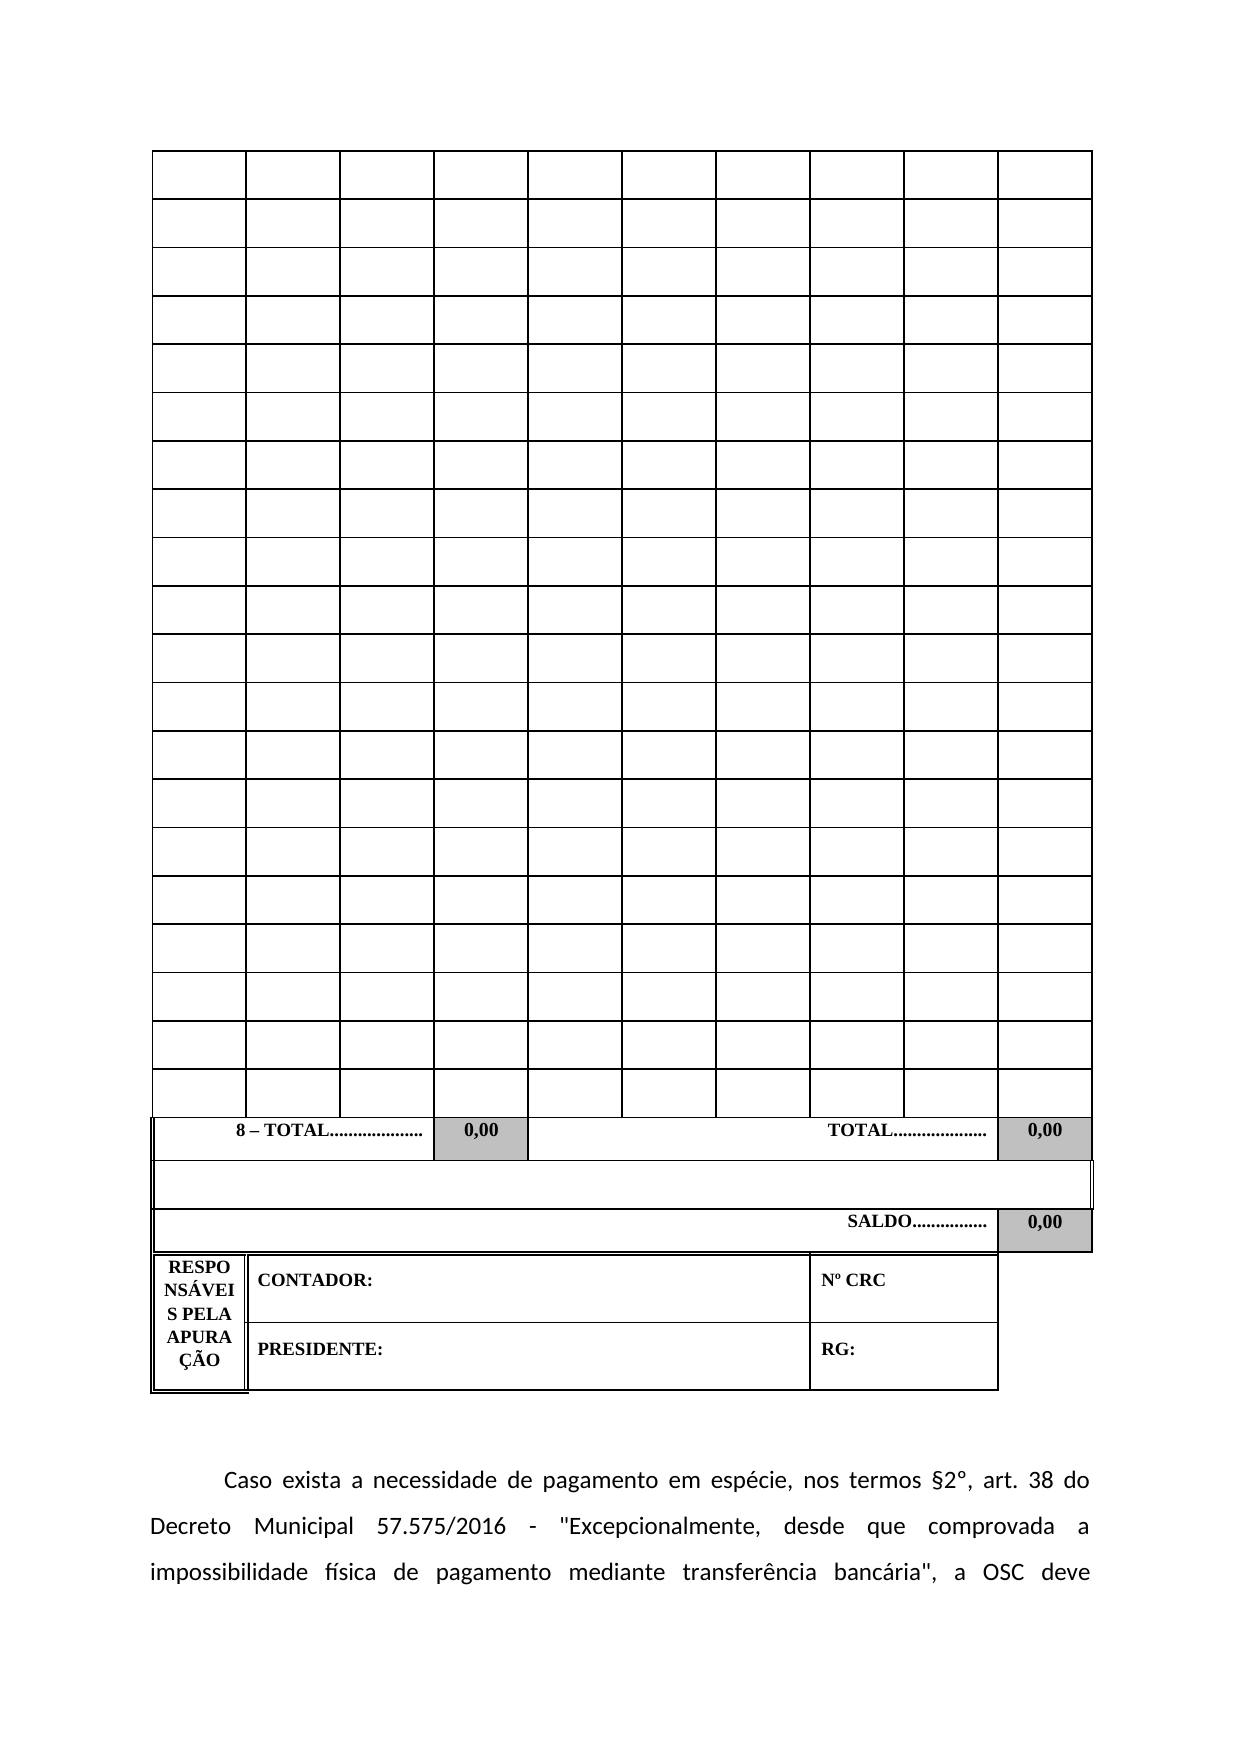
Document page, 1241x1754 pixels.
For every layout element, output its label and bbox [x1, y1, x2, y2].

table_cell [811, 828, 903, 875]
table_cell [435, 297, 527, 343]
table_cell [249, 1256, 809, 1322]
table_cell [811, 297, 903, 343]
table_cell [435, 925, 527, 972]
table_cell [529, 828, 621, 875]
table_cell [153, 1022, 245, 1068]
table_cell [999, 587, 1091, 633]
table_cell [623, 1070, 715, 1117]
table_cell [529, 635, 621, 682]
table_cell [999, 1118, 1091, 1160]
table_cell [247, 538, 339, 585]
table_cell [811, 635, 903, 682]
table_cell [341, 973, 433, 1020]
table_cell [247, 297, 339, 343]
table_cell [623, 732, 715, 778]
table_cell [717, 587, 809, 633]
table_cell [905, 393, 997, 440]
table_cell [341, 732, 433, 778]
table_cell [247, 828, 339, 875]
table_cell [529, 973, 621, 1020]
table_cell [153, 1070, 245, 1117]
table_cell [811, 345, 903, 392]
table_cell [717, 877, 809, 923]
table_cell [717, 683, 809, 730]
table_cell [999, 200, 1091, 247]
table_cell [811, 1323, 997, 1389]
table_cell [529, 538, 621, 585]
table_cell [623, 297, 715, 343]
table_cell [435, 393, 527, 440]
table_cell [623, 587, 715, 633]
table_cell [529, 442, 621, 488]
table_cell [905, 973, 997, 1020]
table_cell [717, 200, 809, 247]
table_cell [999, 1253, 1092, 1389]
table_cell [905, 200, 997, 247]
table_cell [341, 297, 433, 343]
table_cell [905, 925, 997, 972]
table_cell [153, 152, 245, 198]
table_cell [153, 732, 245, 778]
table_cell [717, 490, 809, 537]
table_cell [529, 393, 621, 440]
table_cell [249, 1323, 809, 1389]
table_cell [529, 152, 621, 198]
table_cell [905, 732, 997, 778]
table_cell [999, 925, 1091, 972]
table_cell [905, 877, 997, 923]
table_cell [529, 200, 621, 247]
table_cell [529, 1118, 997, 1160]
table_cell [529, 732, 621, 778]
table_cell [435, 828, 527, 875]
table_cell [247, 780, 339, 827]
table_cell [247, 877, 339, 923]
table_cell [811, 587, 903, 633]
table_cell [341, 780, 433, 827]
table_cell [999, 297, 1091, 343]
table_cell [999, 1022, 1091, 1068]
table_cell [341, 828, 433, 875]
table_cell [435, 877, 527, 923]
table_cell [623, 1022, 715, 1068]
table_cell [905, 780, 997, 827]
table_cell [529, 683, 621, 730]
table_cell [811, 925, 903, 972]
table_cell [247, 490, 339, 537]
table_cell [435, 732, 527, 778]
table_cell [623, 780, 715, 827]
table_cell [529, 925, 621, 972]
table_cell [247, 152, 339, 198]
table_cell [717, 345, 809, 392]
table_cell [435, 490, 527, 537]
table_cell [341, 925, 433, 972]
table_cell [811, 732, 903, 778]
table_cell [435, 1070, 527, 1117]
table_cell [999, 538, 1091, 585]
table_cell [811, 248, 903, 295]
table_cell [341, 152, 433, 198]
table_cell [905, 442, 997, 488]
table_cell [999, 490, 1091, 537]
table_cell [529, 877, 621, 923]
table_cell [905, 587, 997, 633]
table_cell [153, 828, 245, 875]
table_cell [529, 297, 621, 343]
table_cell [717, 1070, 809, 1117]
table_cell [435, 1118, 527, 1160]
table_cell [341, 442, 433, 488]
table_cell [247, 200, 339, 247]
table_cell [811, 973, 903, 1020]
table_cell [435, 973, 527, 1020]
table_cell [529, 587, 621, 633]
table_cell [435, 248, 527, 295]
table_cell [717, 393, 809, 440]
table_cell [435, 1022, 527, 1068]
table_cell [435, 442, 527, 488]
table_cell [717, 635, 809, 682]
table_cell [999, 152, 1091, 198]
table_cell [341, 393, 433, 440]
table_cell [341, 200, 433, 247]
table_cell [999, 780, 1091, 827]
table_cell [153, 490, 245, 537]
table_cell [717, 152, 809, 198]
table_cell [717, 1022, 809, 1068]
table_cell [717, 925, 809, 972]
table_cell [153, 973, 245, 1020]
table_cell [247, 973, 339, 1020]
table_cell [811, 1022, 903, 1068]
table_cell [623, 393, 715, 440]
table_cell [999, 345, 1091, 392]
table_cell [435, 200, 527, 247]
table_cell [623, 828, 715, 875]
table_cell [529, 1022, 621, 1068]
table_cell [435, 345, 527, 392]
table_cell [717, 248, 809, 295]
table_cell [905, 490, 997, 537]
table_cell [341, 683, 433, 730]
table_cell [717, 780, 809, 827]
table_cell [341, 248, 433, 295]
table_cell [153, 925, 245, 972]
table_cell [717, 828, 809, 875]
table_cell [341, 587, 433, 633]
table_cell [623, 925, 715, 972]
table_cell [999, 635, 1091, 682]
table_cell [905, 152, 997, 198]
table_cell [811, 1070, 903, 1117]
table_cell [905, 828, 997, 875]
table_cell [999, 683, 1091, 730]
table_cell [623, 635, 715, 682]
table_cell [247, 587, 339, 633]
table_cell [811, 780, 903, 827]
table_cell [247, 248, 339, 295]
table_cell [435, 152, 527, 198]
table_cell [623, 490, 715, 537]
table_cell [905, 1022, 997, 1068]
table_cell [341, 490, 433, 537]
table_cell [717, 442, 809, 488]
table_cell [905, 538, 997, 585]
text [150, 1464, 1090, 1587]
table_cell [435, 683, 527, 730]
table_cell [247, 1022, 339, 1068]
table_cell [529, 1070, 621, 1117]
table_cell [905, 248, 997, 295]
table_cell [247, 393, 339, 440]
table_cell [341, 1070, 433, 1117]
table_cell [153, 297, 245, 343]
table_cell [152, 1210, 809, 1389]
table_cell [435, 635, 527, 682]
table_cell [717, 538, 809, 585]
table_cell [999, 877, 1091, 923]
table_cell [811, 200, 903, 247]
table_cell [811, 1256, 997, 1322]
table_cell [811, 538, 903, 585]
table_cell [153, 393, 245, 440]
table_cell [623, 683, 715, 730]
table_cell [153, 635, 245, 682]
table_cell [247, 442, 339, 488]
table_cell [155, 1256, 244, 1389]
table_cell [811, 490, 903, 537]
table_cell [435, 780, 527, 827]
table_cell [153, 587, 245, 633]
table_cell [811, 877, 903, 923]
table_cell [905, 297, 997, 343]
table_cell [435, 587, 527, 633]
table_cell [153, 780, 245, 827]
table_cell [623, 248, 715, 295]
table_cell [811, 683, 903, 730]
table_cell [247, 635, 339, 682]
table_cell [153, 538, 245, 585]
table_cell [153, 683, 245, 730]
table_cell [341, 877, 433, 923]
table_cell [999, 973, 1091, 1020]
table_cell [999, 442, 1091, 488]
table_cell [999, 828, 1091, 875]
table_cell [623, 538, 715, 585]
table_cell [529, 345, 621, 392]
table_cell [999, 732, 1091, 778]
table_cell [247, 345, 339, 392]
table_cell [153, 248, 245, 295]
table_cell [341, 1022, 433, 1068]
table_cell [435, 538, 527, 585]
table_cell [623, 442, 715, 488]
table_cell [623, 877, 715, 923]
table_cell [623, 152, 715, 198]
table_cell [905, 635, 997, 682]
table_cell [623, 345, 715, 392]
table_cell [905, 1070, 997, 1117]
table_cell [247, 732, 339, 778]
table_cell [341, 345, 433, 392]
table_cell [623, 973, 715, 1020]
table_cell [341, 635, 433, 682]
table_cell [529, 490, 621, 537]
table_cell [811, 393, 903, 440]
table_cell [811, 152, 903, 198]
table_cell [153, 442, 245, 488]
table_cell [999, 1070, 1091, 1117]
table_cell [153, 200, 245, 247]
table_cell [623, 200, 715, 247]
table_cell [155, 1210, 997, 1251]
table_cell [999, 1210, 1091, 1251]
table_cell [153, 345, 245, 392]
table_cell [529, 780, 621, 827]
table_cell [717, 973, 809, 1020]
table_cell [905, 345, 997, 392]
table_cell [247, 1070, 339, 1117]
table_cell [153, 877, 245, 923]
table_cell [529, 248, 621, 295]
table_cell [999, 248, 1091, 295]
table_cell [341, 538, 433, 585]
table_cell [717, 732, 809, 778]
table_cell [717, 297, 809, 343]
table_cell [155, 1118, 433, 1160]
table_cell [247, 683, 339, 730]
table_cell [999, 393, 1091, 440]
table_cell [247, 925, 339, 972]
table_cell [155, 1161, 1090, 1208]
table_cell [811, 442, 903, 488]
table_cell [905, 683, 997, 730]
